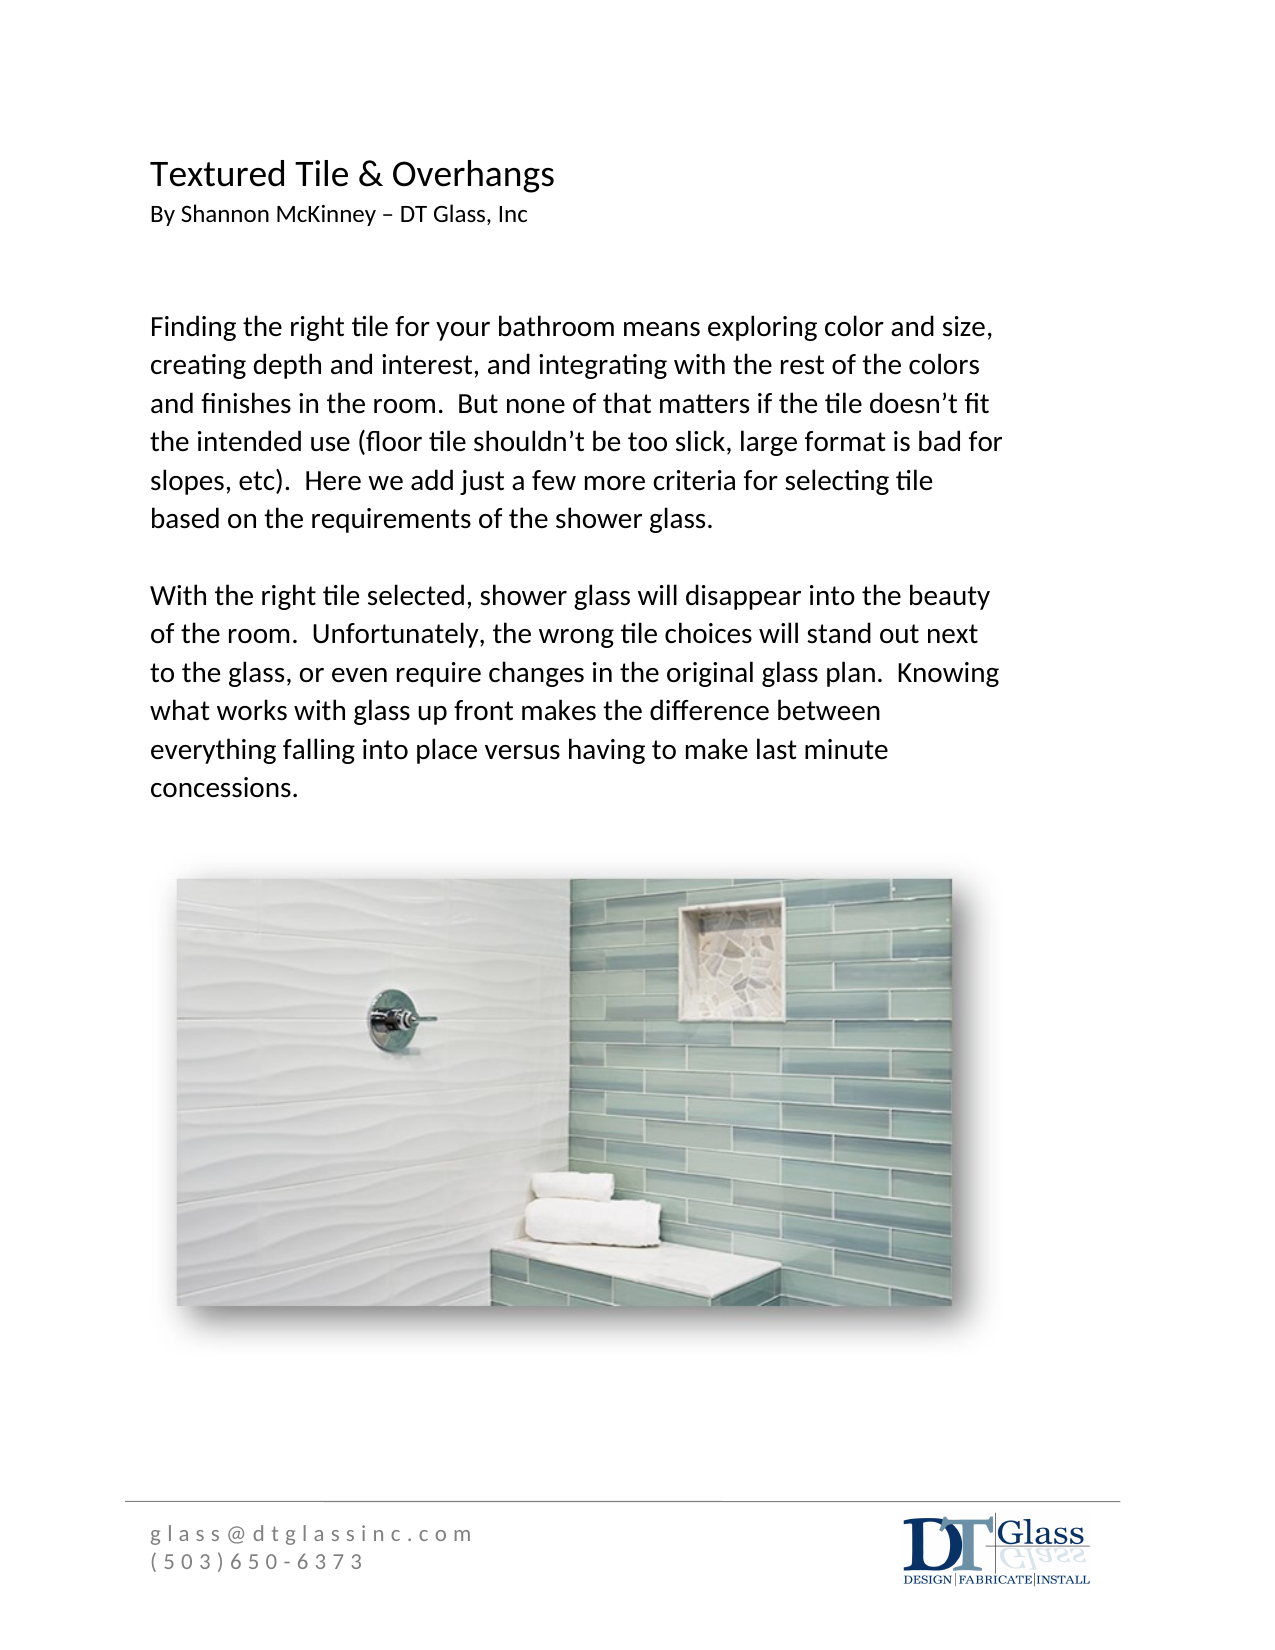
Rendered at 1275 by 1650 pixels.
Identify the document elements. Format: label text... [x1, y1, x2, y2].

text With the right tile selected, shower glass will disappear into the beauty of the room. Unfortunately, the wrong tile choices will stand out next to the glass, or even require changes in the original glass plan. Knowing what works with glass up front makes the difference between everything falling into place versus having to make last minute concessions. [150, 577, 1005, 805]
picture [150, 852, 1005, 1360]
text Textured Tile & Overhangs By Shannon McKinney – DT Glass, Inc [150, 150, 1005, 229]
picture [900, 1509, 1093, 1589]
text Finding the right tile for your bathroom means exploring color and size, creating depth and interest, and integrating with the rest of the colors and finishes in the room. But none of that matters if the tile doesn’t fit the intended use (floor tile shouldn’t be too slick, large format is bad for slopes, etc). Here we add just a few more criteria for selecting tile based on the requirements of the shower glass. [150, 308, 1005, 536]
